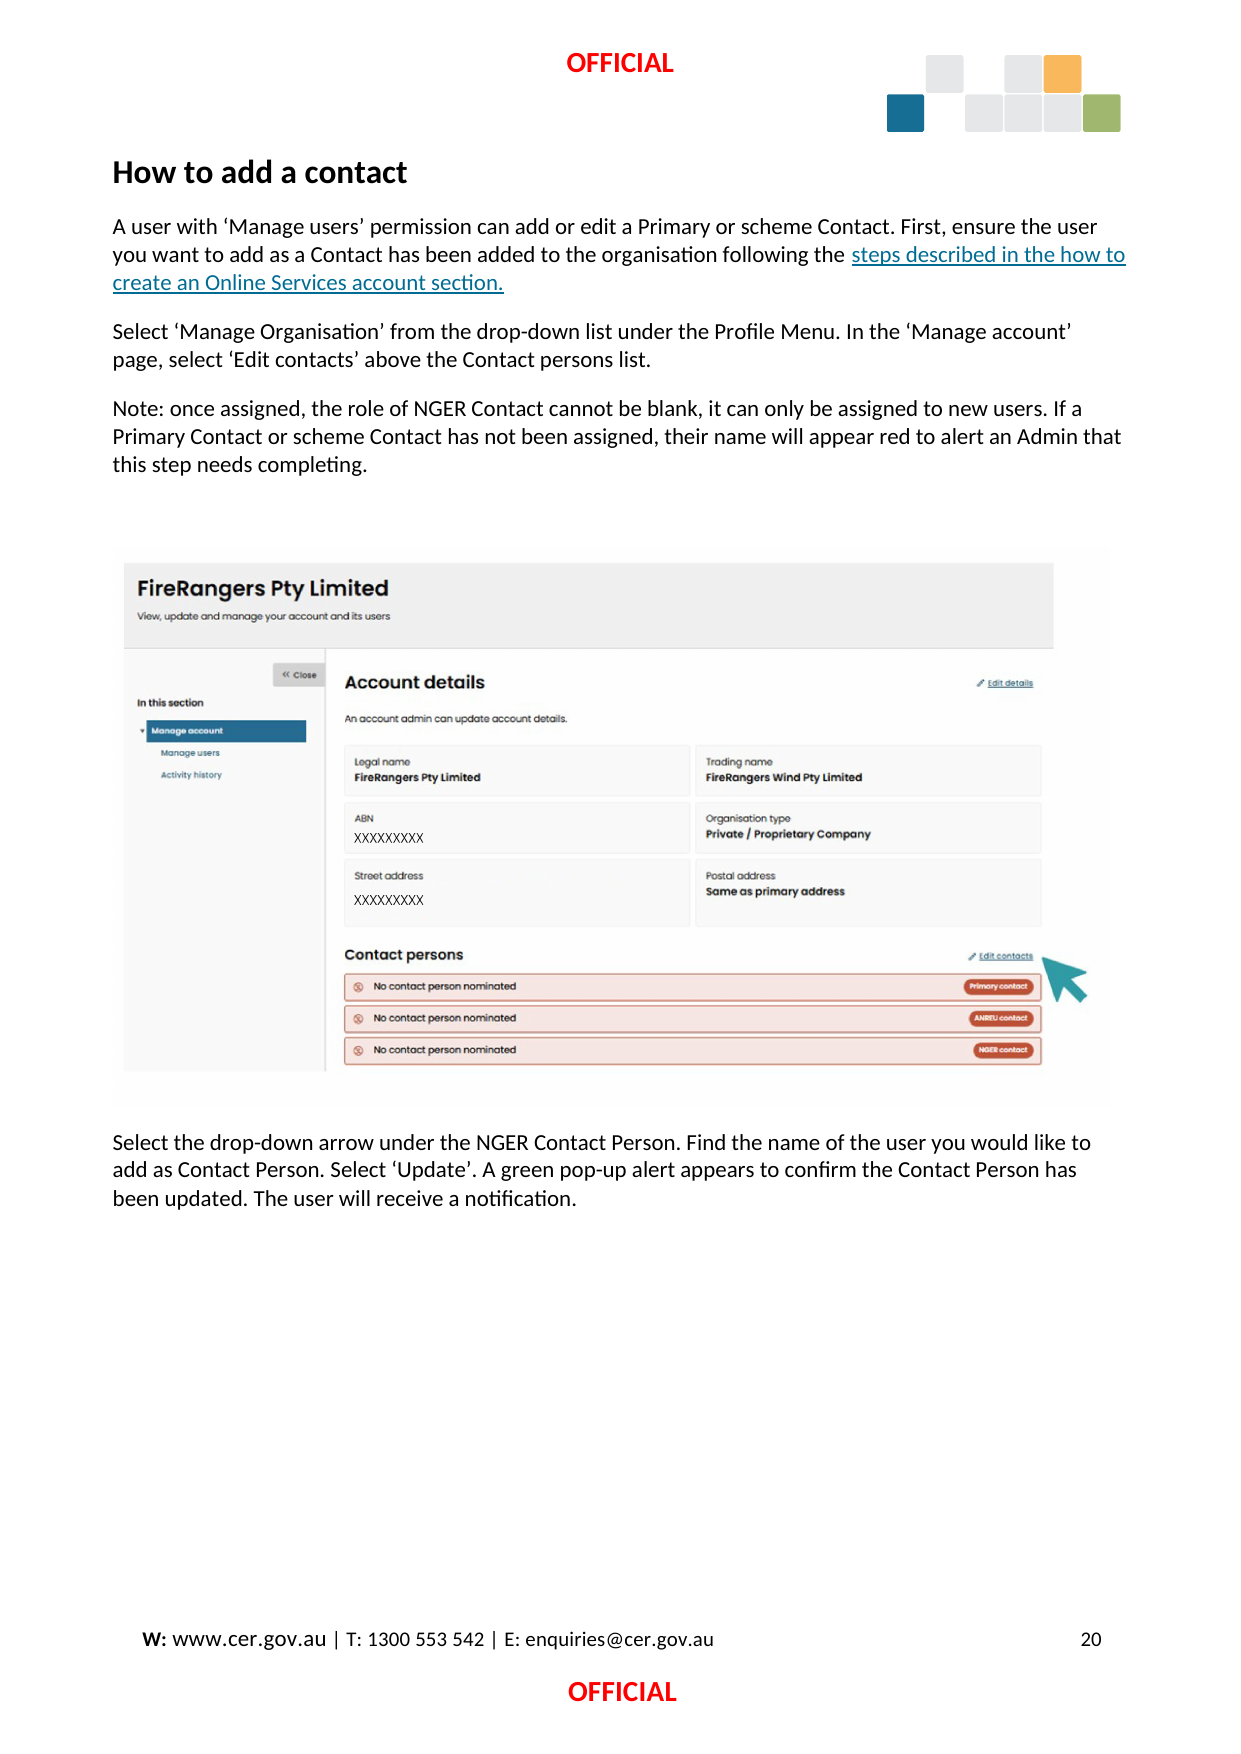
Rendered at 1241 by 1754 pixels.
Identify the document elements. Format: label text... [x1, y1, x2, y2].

picture [112, 547, 1111, 1107]
text Select the drop-down arrow under the NGER Contact Person. Find the name of the user you would like to add as Contact Person. Select ‘Update’. A green pop-up alert appears to confirm the Contact Person has been updated. The user will receive a notification. [112, 1128, 1128, 1212]
picture [887, 55, 1121, 132]
text Note: once assigned, the role of NGER Contact cannot be blank, it can only be assigned to new users. If a Primary Contact or scheme Contact has not been assigned, their name will appear red to alert an Admin that this step needs completing. [112, 394, 1128, 478]
text A user with ‘Manage users’ permission can add or edit a Primary or scheme Contact. First, ensure the user you want to add as a Contact has been added to the organisation following the steps described in the how to create an Online Services account section. [112, 212, 1128, 296]
subtitle How to add a contact [112, 151, 1128, 191]
text Select ‘Manage Organisation’ from the drop-down list under the Profile Menu. In the ‘Manage account’ page, select ‘Edit contacts’ above the Contact persons list. [112, 317, 1128, 373]
